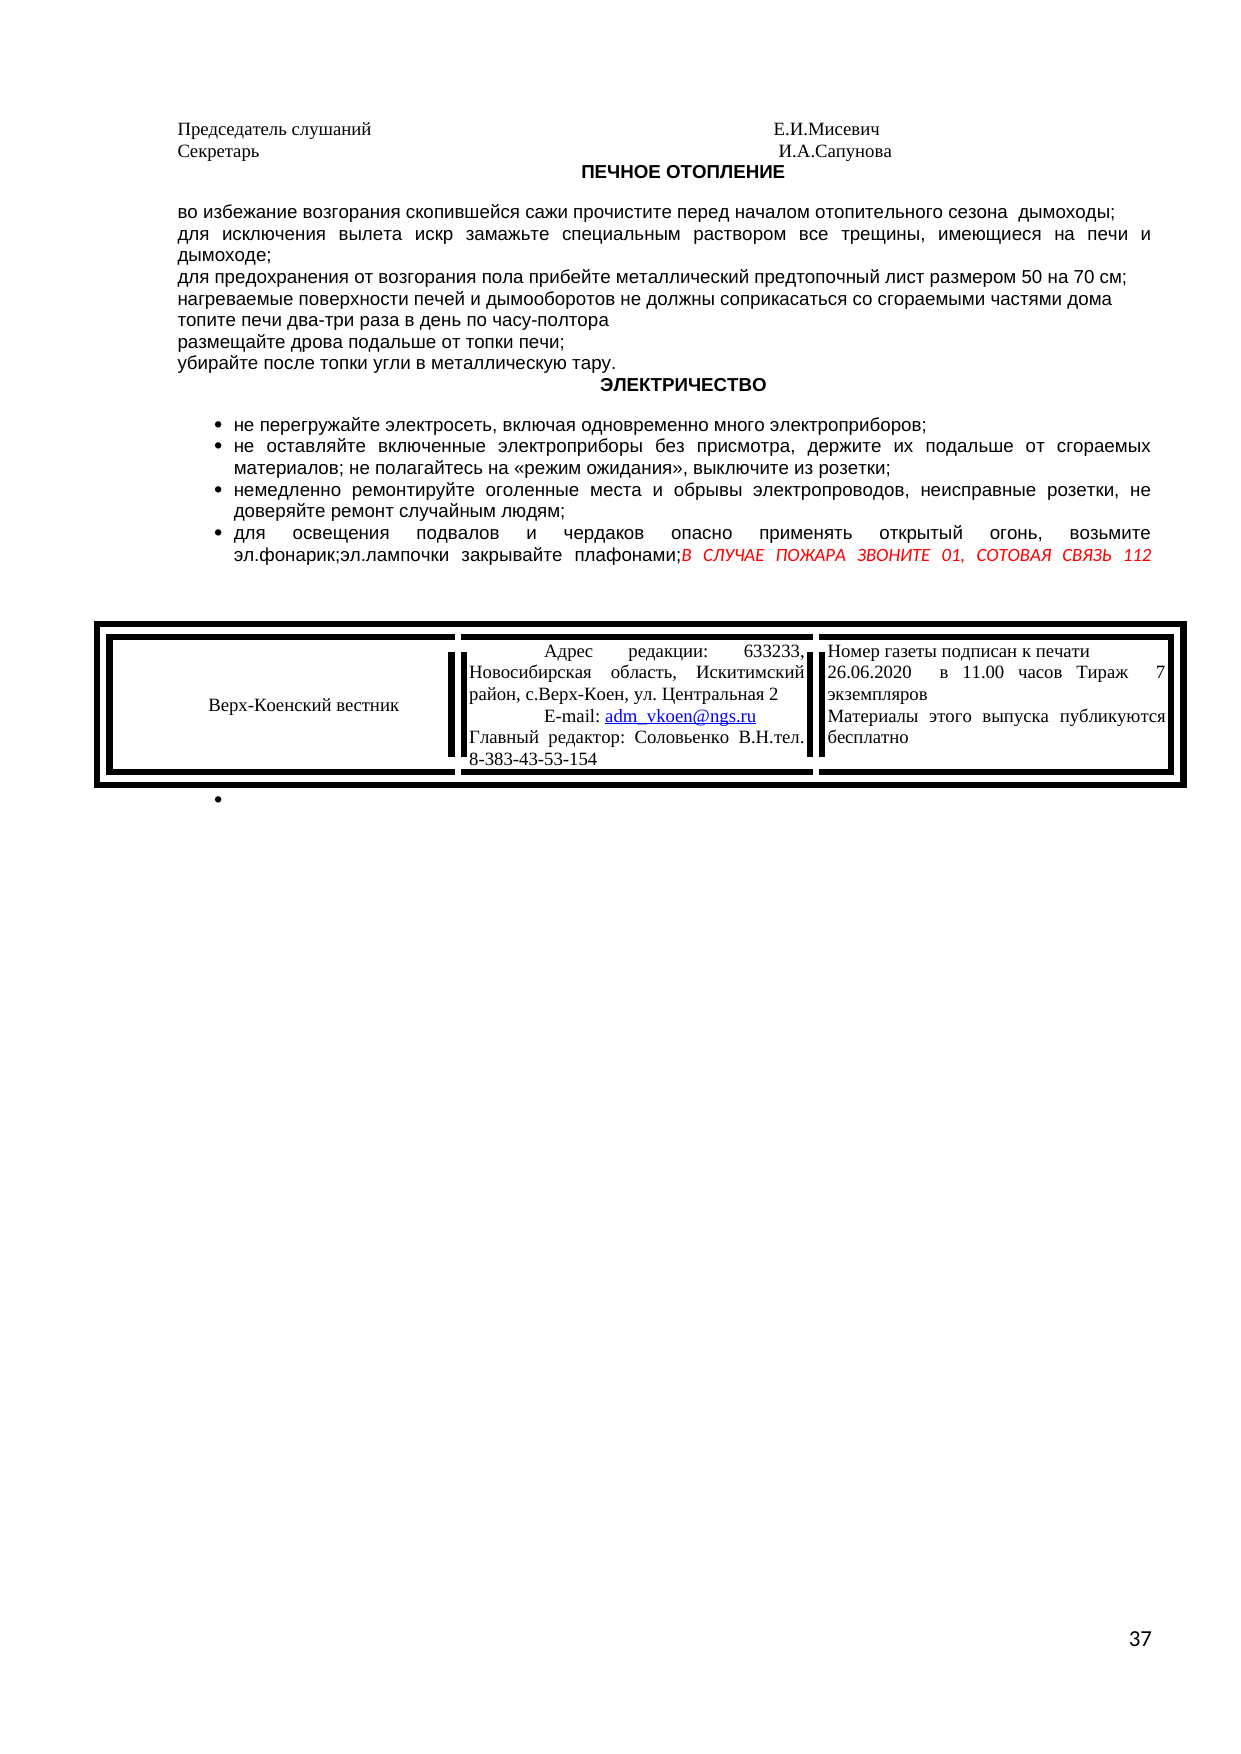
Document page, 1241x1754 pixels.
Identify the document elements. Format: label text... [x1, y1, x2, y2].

text нагреваемые поверхности печей и дымооборотов не должны соприкасаться со сгораемыми частями дома [177, 287, 1152, 309]
text убирайте после топки угли в металлическую тару. [177, 352, 1152, 374]
text во избежание возгорания скопившейся сажи прочистите перед началом отопительного сезона дымоходы; [177, 201, 1152, 223]
text ЭЛЕКТРИЧЕСТВО [215, 374, 1152, 395]
text топите печи два-три раза в день по часу-полтора [177, 309, 1152, 331]
text для исключения вылета искр замажьте специальным раствором все трещины, имеющиеся на печи и дымоходе; [177, 223, 1152, 266]
text для предохранения от возгорания пола прибейте металлический предтопочный лист размером 50 на ; [177, 266, 1152, 287]
list не оставляйте включенные электроприборы без присмотра, держите их подальше от сгораемых материалов; не полагайтесь на «режим ожидания», выключите из розетки; [215, 435, 1152, 478]
text Секретарь И.А.Сапунова [177, 140, 1152, 161]
text размещайте дрова подальше от топки печи; [177, 331, 1152, 352]
list для освещения подвалов и чердаков опасно применять открытый огонь, возьмите эл.фонарик;эл.лампочки закрывайте плафонами;В СЛУЧАЕ ПОЖАРА ЗВОНИТЕ 01, СОТОВАЯ СВЯЗЬ 112 [215, 522, 1152, 621]
list немедленно ремонтируйте оголенные места и обрывы электропроводов, неисправные розетки, не доверяйте ремонт случайным людям; [215, 478, 1152, 522]
list не перегружайте электросеть, включая одновременно много электроприборов; [215, 413, 1152, 435]
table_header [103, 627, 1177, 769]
text Председатель слушаний Е.И.Мисевич [177, 118, 1152, 140]
text ПЕЧНОЕ ОТОПЛЕНИЕ [215, 161, 1152, 183]
